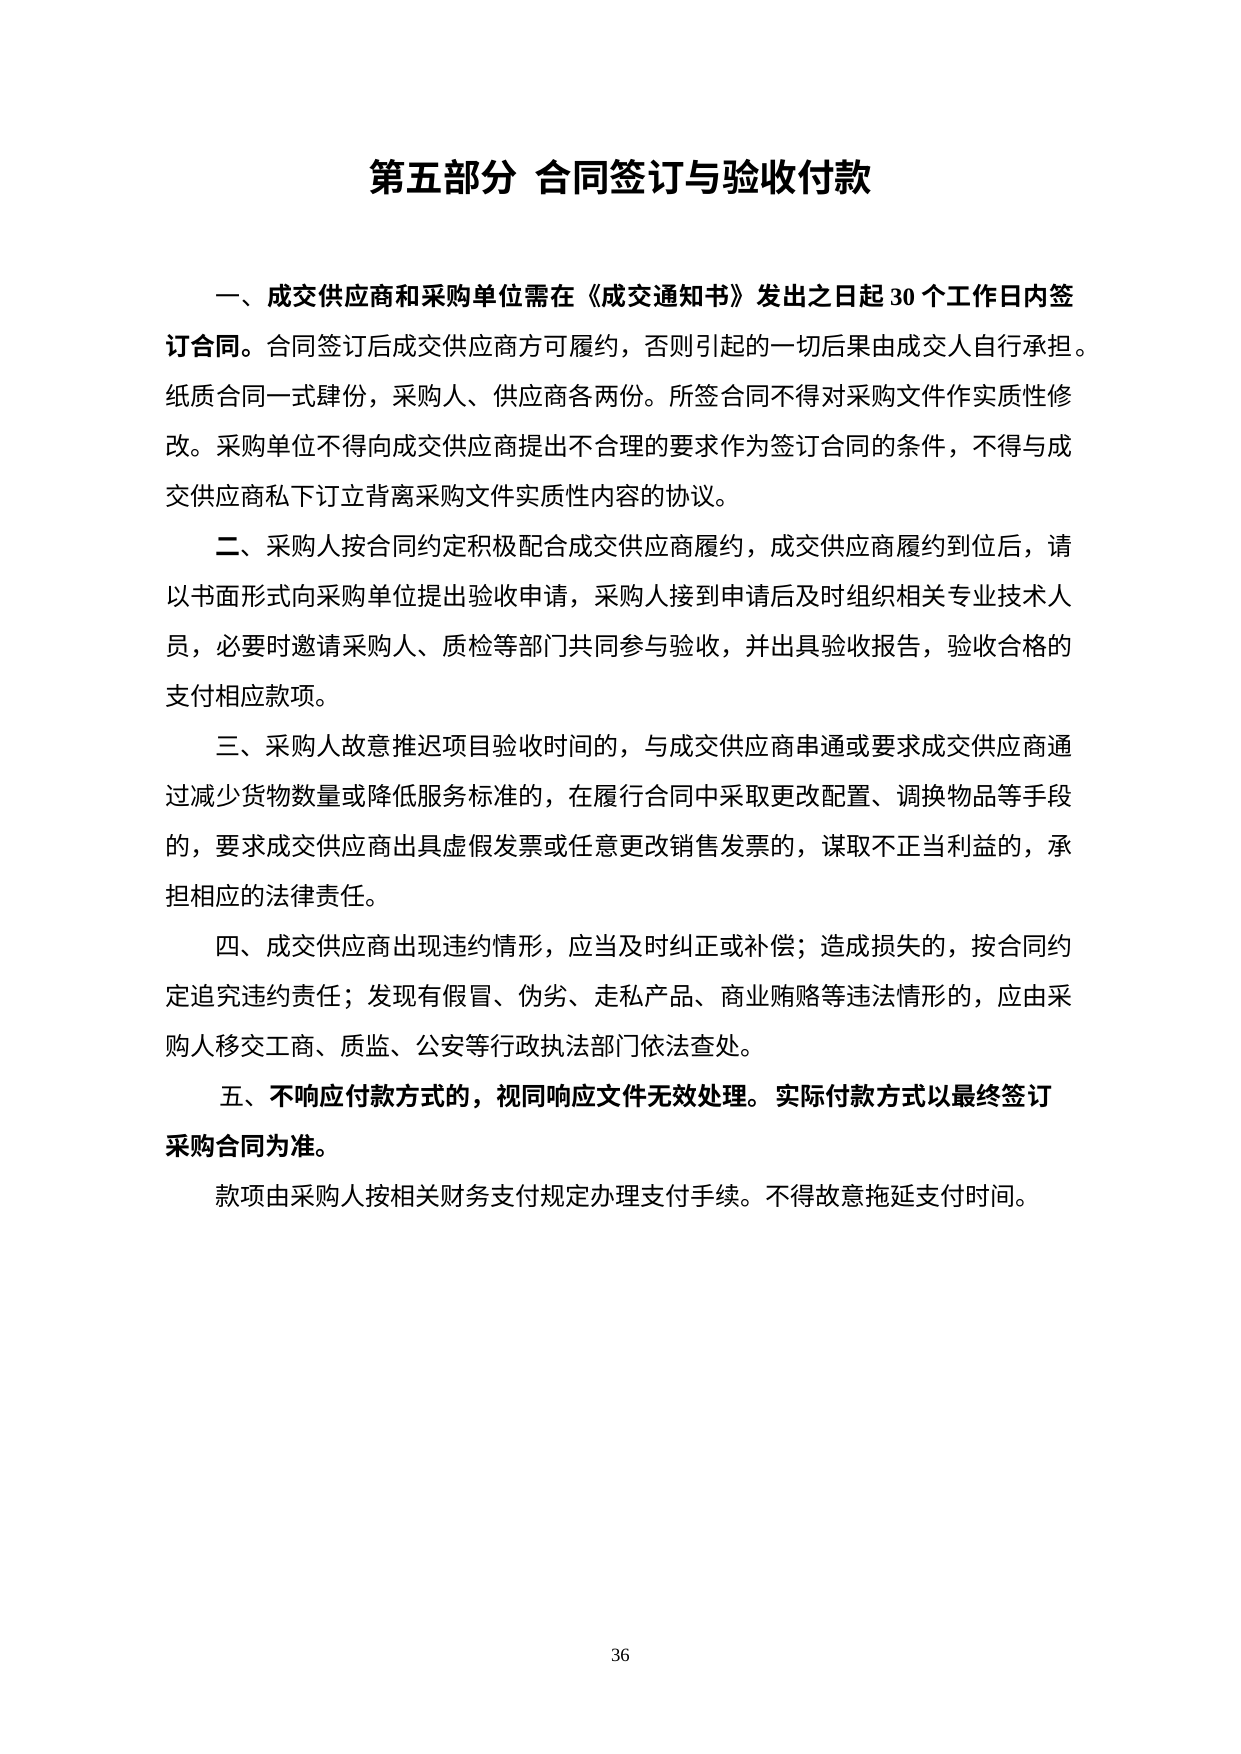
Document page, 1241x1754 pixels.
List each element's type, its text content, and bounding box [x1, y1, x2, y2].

text 第五部分 合同签订与验收付款 [165, 148, 1075, 202]
text 三、采购人故意推迟项目验收时间的，与成交供应商串通或要求成交供应商通过减少货物数量或降低服务标准的，在履行合同中采取更改配置、调换物品等手段的，要求成交供应商出具虚假发票或任意更改销售发票的，谋取不正当利益的，承担相应的法律责任。 [165, 716, 1075, 916]
text 五、不响应付款方式的，视同响应文件无效处理。实际付款方式以最终签订采购合同为准。 [165, 1066, 1053, 1166]
text 二、采购人按合同约定积极配合成交供应商履约，成交供应商履约到位后，请以书面形式向采购单位提出验收申请，采购人接到申请后及时组织相关专业技术人员，必要时邀请采购人、质检等部门共同参与验收，并出具验收报告，验收合格的支付相应款项。 [165, 516, 1075, 716]
text 款项由采购人按相关财务支付规定办理支付手续。不得故意拖延支付时间。 [165, 1166, 1053, 1216]
text 一、成交供应商和采购单位需在《成交通知书》发出之日起30个工作日内签订合同。合同签订后成交供应商方可履约，否则引起的一切后果由成交人自行承担。纸质合同一式肆份，采购人、供应商各两份。所签合同不得对采购文件作实质性修改。采购单位不得向成交供应商提出不合理的要求作为签订合同的条件，不得与成交供应商私下订立背离采购文件实质性内容的协议。 [165, 266, 1075, 516]
text 四、成交供应商出现违约情形，应当及时纠正或补偿；造成损失的，按合同约定追究违约责任；发现有假冒、伪劣、走私产品、商业贿赂等违法情形的，应由采购人移交工商、质监、公安等行政执法部门依法查处。 [165, 916, 1075, 1066]
